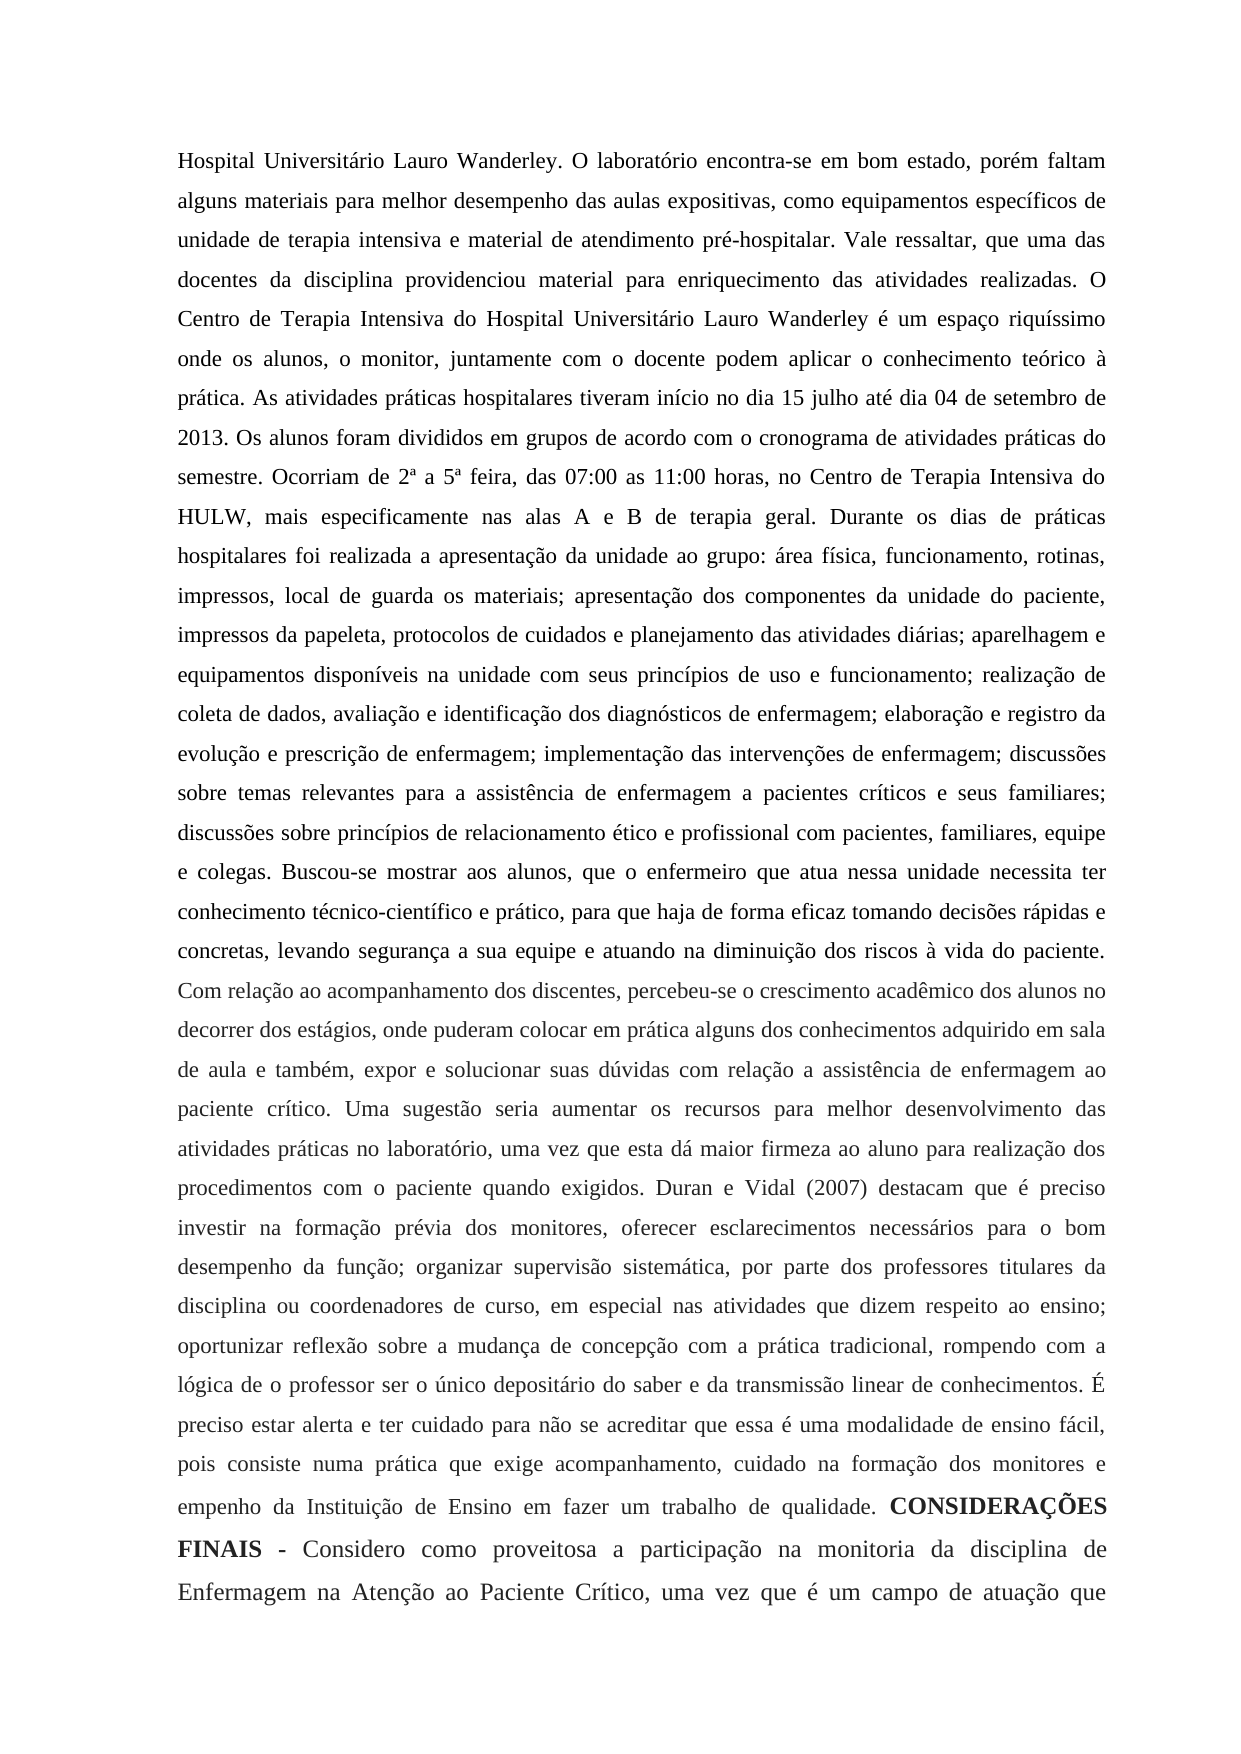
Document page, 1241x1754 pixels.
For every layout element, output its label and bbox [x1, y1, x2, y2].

text [177, 148, 1107, 1606]
